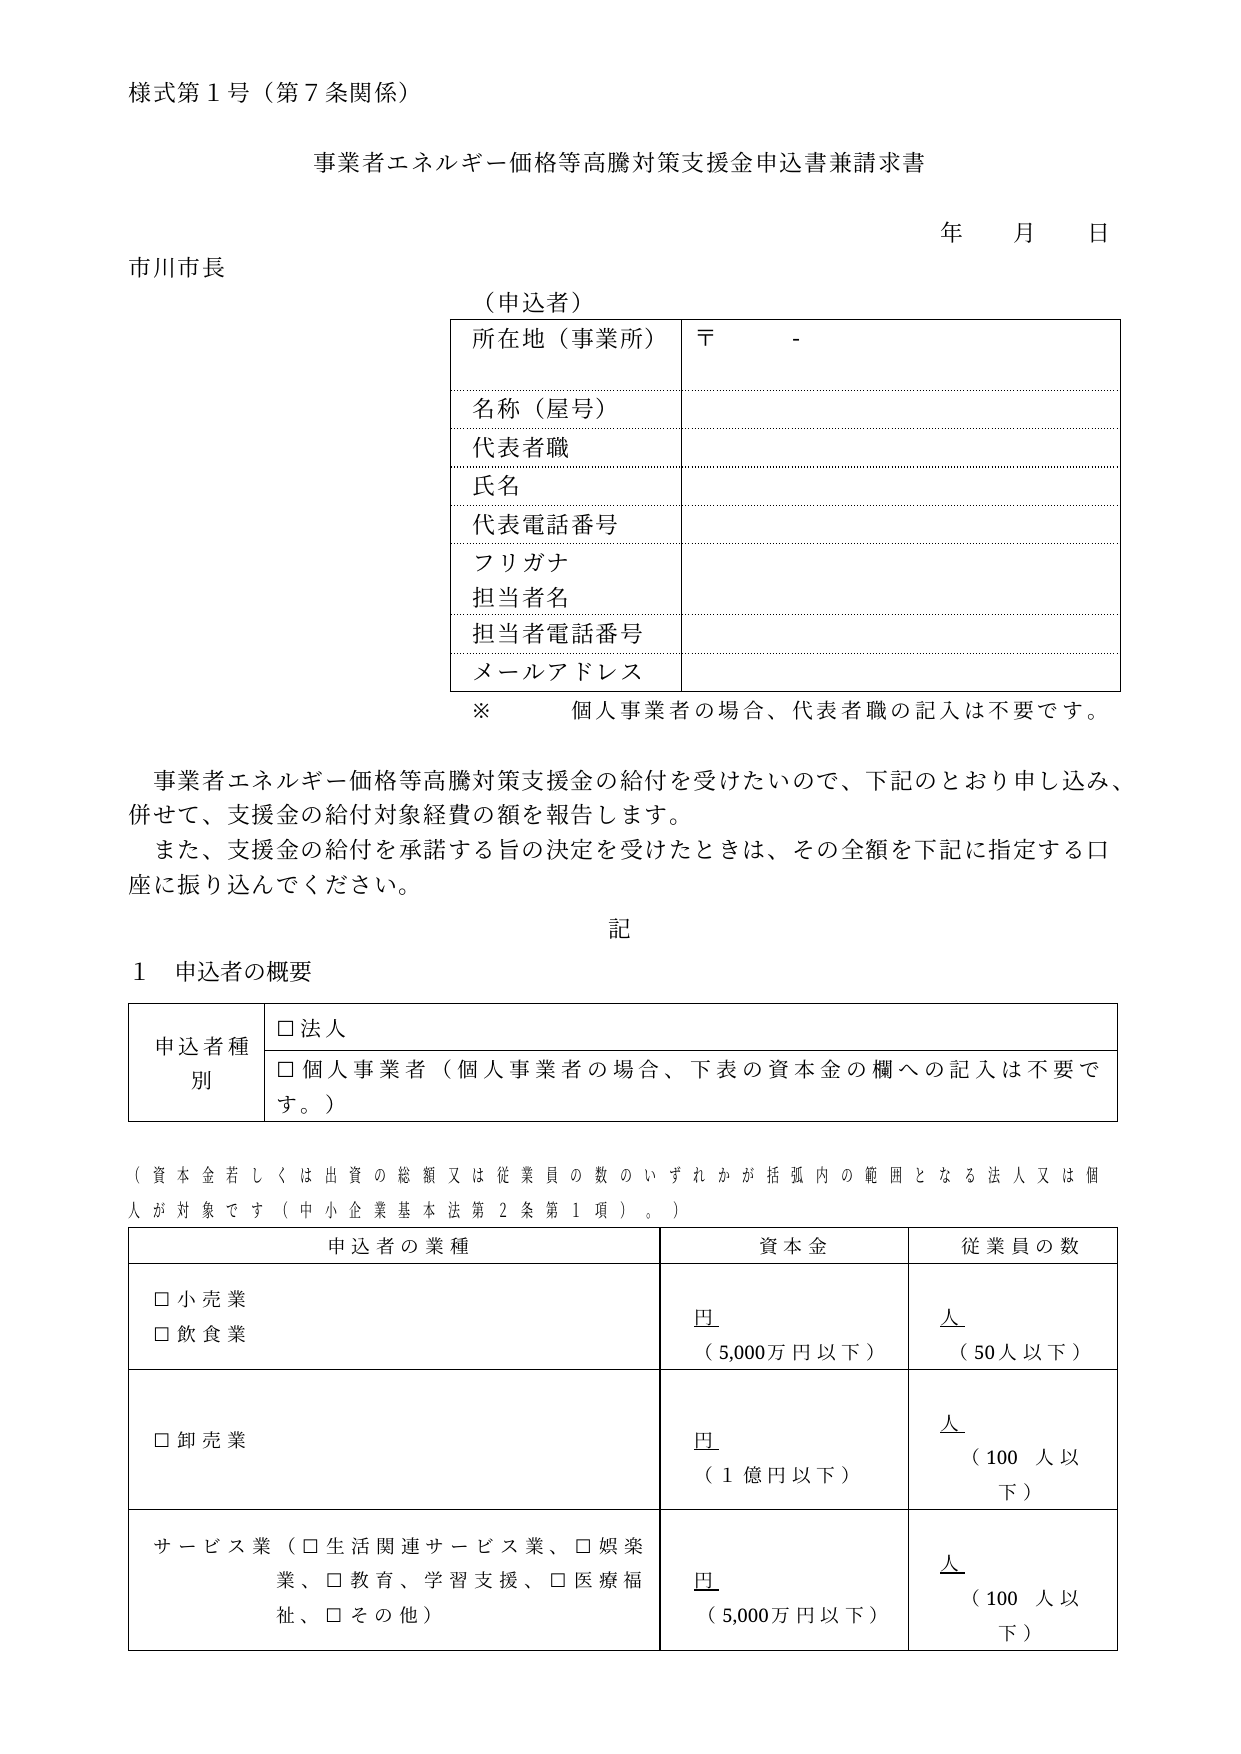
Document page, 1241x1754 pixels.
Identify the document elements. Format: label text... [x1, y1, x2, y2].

table_cell 代表電話番号 [451, 505, 681, 543]
table_header ☐法人 [265, 1004, 1117, 1050]
subtitle 記 [128, 910, 1112, 945]
table_cell 名称（屋号） [451, 390, 681, 428]
table_cell 円 （１億円以下） [661, 1370, 908, 1509]
table_header 〒 - [682, 320, 1120, 389]
table_cell 人 （50人以下） [909, 1264, 1117, 1368]
text 事業者エネルギー価格等高騰対策支援金申込書兼請求書 [128, 144, 1112, 179]
table_cell ☐個人事業者（個人事業者の場合、下表の資本金の欄への記入は不要です。） [265, 1051, 1117, 1121]
table_header 従業員の数 [909, 1228, 1117, 1263]
table_cell [682, 543, 1120, 614]
table_cell [682, 466, 1120, 505]
table_header 申込者種別 [129, 1004, 264, 1121]
table_cell ☐小売業 ☐飲食業 [129, 1264, 659, 1368]
table_cell 人 （100人以下） [909, 1510, 1117, 1650]
table_cell サービス業（☐生活関連サービス業、☐娯楽業、☐教育、学習支援、☐医療福祉、☐その他） [129, 1510, 659, 1650]
table_cell 担当者電話番号 [451, 614, 681, 652]
text （資本金若しくは出資の総額又は従業員の数のいずれかが括弧内の範囲となる法人又は個人が対象です（中小企業基本法第２条第１項）。） [128, 1157, 1112, 1227]
table_cell 代表者職 [451, 428, 681, 466]
table_cell [682, 614, 1120, 652]
table_cell フリガナ 担当者名 [451, 543, 681, 614]
table_cell [682, 653, 1120, 691]
table_header 資本金 [661, 1228, 908, 1263]
text 市川市長 [128, 249, 1112, 284]
text （申込者） [128, 284, 1112, 319]
table_cell ☐卸売業 [129, 1370, 659, 1509]
table_cell 人 （100人以下） [909, 1370, 1117, 1509]
table_cell [682, 505, 1120, 543]
table_cell [682, 428, 1120, 466]
text １ 申込者の概要 [128, 953, 1112, 986]
list 個人事業者の場合、代表者職の記入は不要です。 [449, 692, 1112, 727]
text 事業者エネルギー価格等高騰対策支援金の給付を受けたいので、下記のとおり申し込み、併せて、支援金の給付対象経費の額を報告します。 [128, 762, 1112, 832]
table_cell 氏名 [451, 466, 681, 505]
text また、支援金の給付を承諾する旨の決定を受けたときは、その全額を下記に指定する口座に振り込んでください。 [128, 832, 1112, 901]
table_cell メールアドレス [451, 653, 681, 691]
table_cell [682, 390, 1120, 428]
table_cell 円 （5,000万円以下） [661, 1510, 908, 1650]
table_header 所在地（事業所） [451, 320, 681, 389]
table_cell 円 （5,000万円以下） [661, 1264, 908, 1368]
text 年 月 日 [128, 214, 1112, 249]
text 様式第１号（第７条関係） [128, 74, 1112, 109]
table_header 申込者の業種 [129, 1228, 659, 1263]
